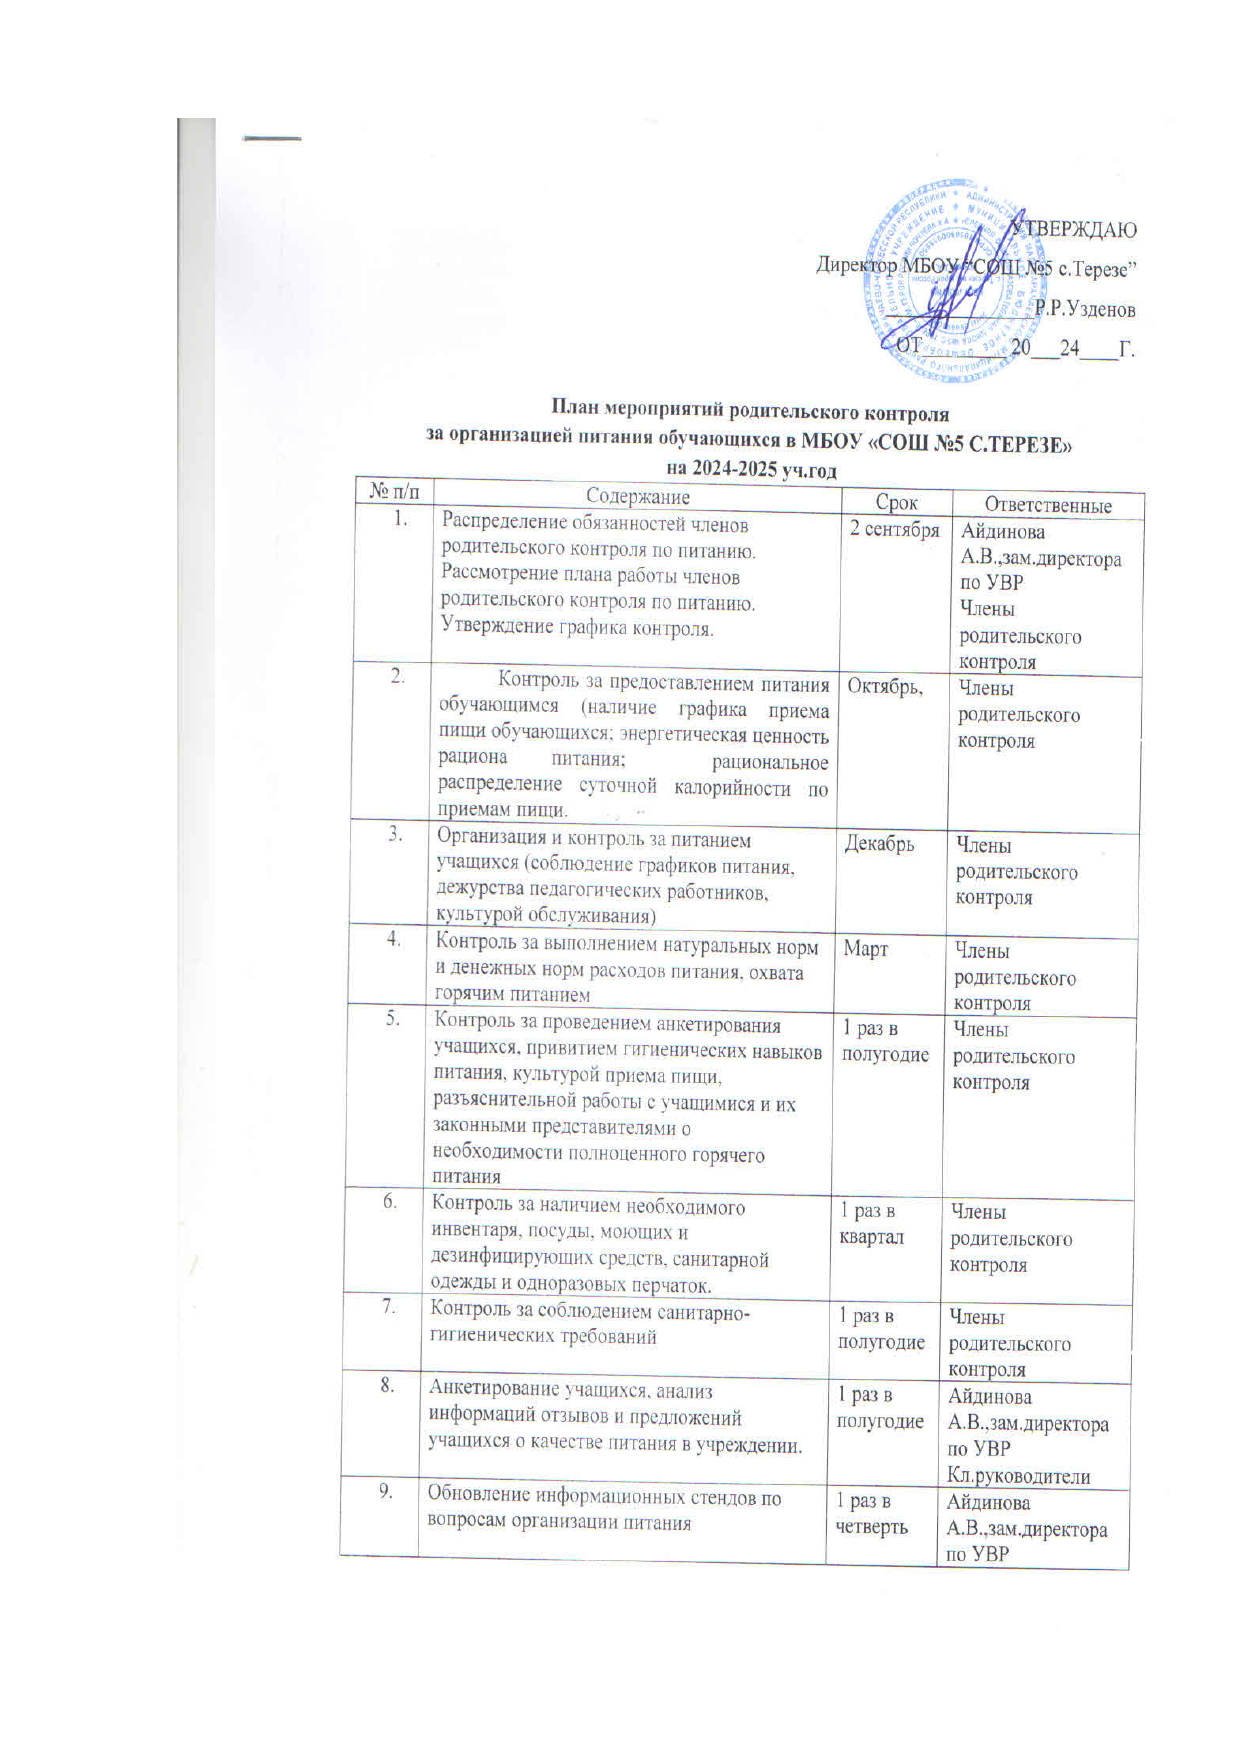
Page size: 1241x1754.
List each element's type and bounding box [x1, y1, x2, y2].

picture [177, 118, 1176, 1636]
